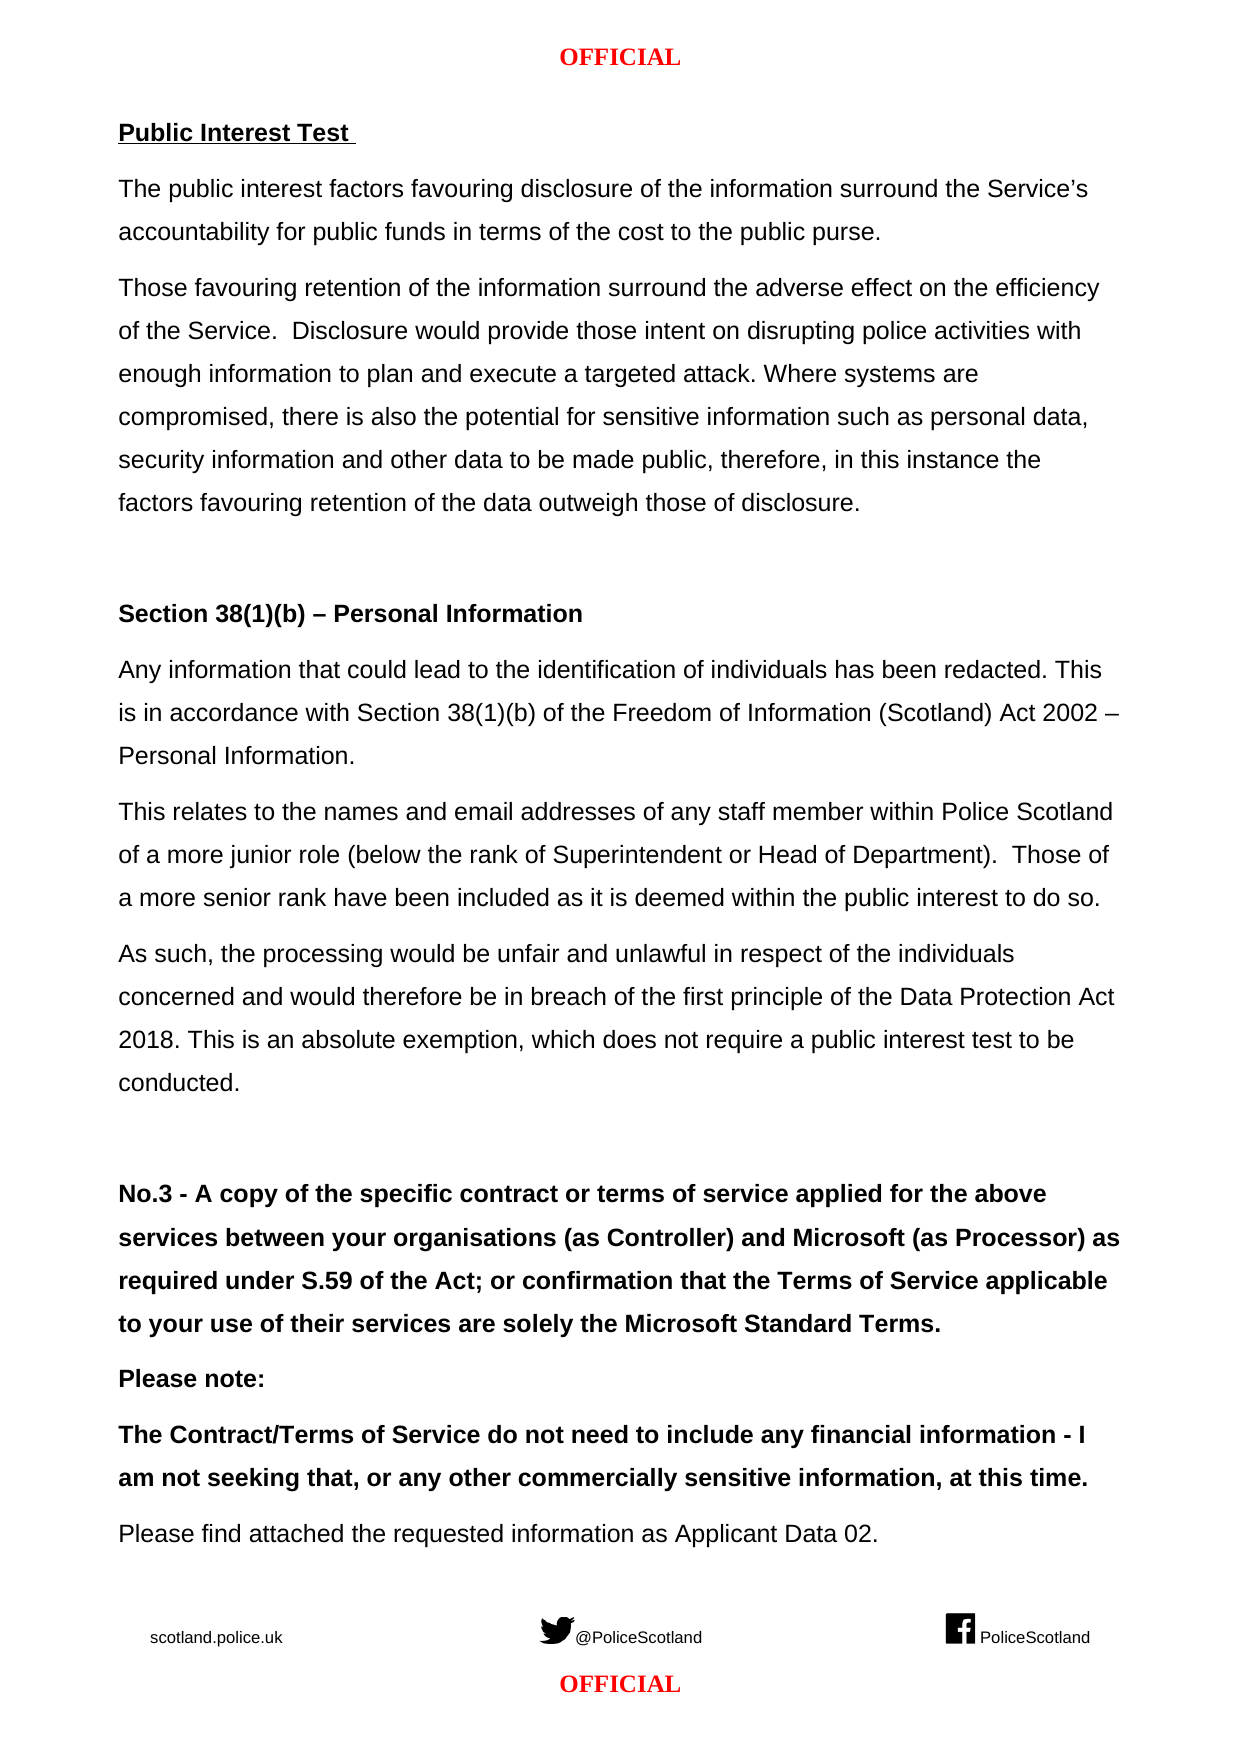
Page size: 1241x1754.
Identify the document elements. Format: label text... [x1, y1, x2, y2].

text The public interest factors favouring disclosure of the information surround the Service’s accountability for public funds in terms of the cost to the public purse. [118, 174, 1122, 246]
text Please find attached the requested information as Applicant Data 02. [118, 1519, 1122, 1547]
text Please note: [118, 1364, 1122, 1393]
text As such, the processing would be unfair and unlawful in respect of the individuals concerned and would therefore be in breach of the first principle of the Data Protection Act 2018. This is an absolute exemption, which does not require a public interest test to be conducted. [118, 939, 1122, 1097]
picture [945, 1613, 976, 1644]
text Those favouring retention of the information surround the adverse effect on the efficiency of the Service. Disclosure would provide those intent on disrupting police activities with enough information to plan and execute a targeted attack. Where systems are compromised, there is also the potential for sensitive information such as personal data, security information and other data to be made public, therefore, in this instance the factors favouring retention of the data outweigh those of disclosure. [118, 272, 1122, 517]
text Any information that could lead to the identification of individuals has been redacted. This is in accordance with Section 38(1)(b) of the Freedom of Information (Scotland) Act 2002 –Personal Information. [118, 655, 1122, 770]
text Public Interest Test [118, 118, 1122, 147]
text Section 38(1)(b) – Personal Information [118, 599, 1122, 628]
text This relates to the names and email addresses of any staff member within Police Scotland of a more junior role (below the rank of Superintendent or Head of Department). Those of a more senior rank have been included as it is deemed within the public interest to do so. [118, 797, 1122, 912]
text The Contract/Terms of Service do not need to include any financial information - I am not seeking that, or any other commercially sensitive information, at this time. [118, 1420, 1122, 1492]
text No.3 - A copy of the specific contract or terms of service applied for the above services between your organisations (as Controller) and Microsoft (as Processor) as required under S.59 of the Act; or confirmation that the Terms of Service applicable to your use of their services are solely the Microsoft Standard Terms. [118, 1179, 1122, 1337]
picture [538, 1617, 575, 1644]
